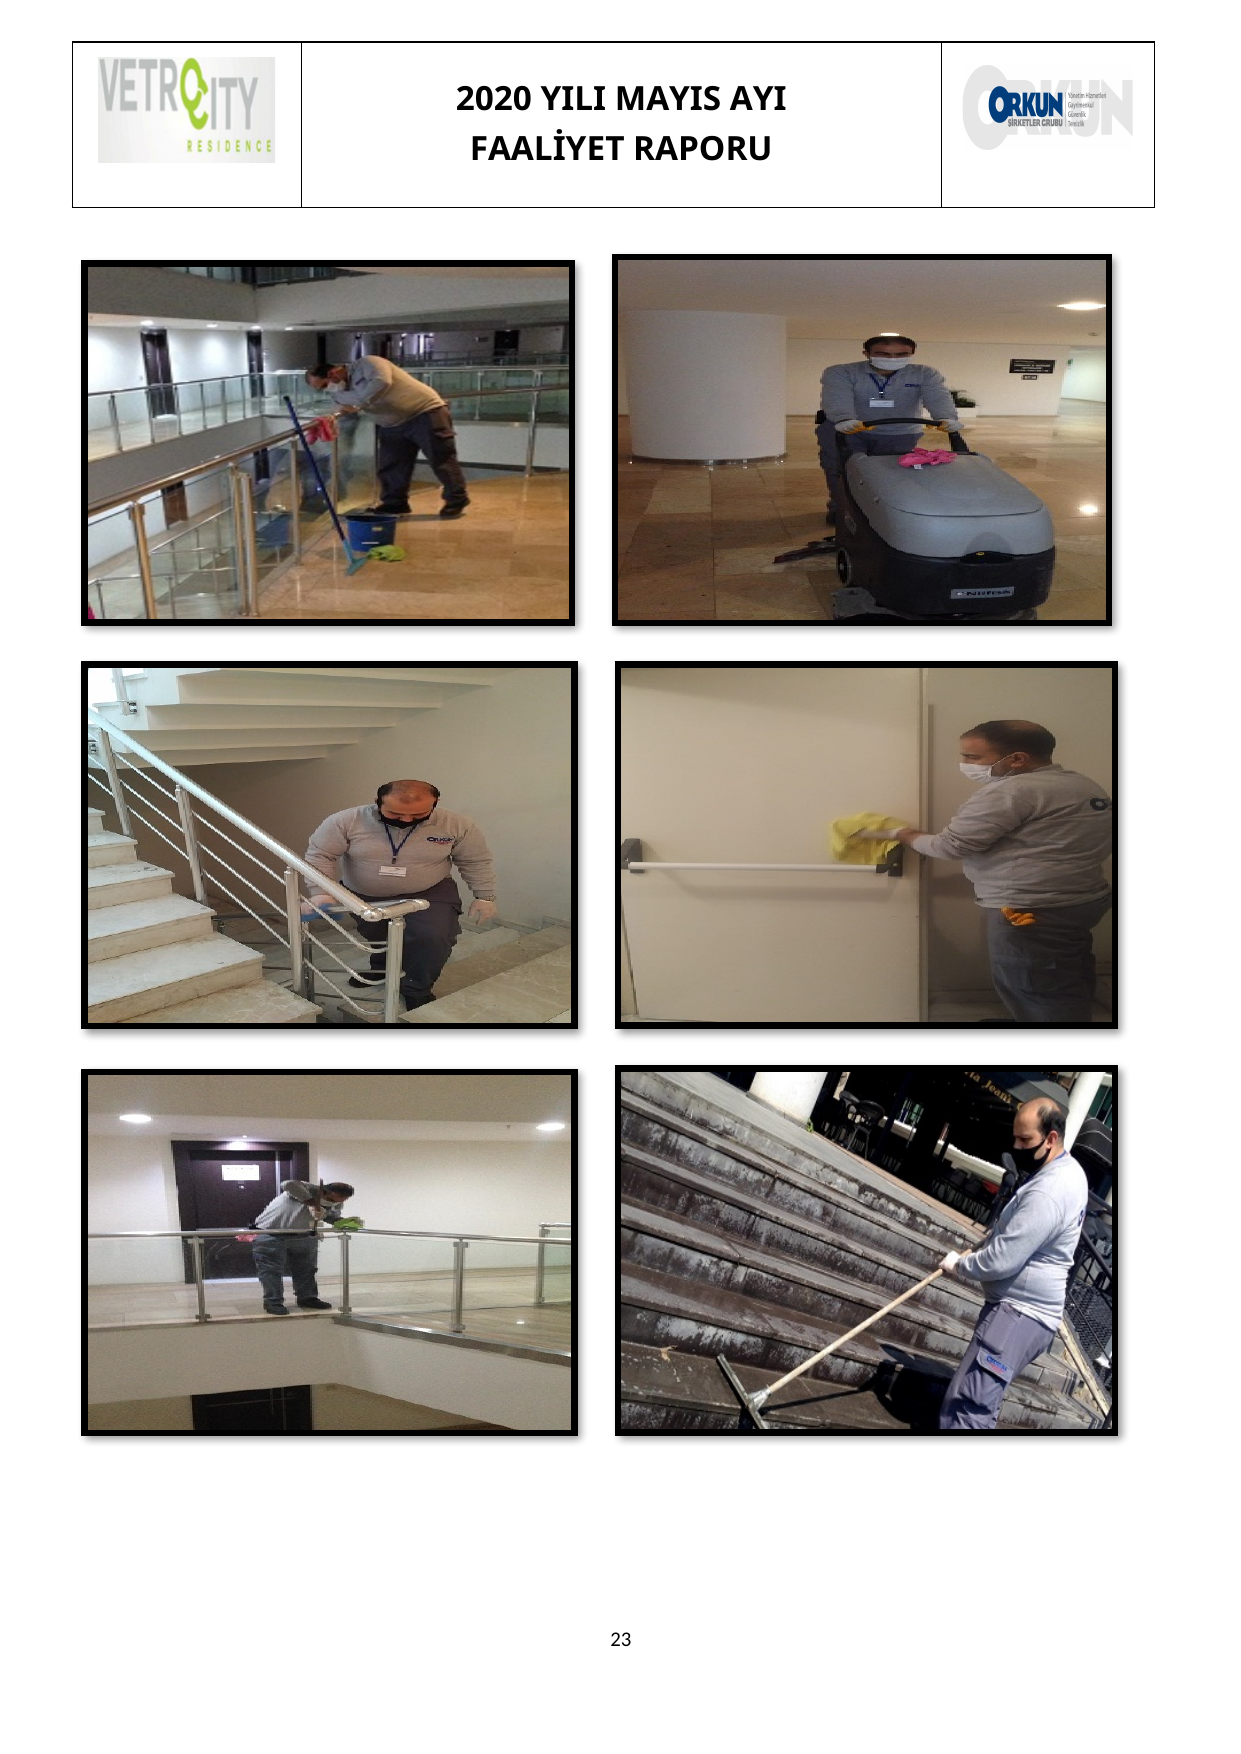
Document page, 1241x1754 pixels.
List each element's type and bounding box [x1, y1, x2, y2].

picture [88, 267, 569, 619]
picture [618, 260, 1106, 620]
picture [621, 668, 1112, 1022]
picture [88, 668, 571, 1023]
picture [88, 1075, 571, 1430]
picture [621, 1072, 1112, 1429]
picture [962, 65, 1133, 150]
picture [98, 57, 275, 163]
